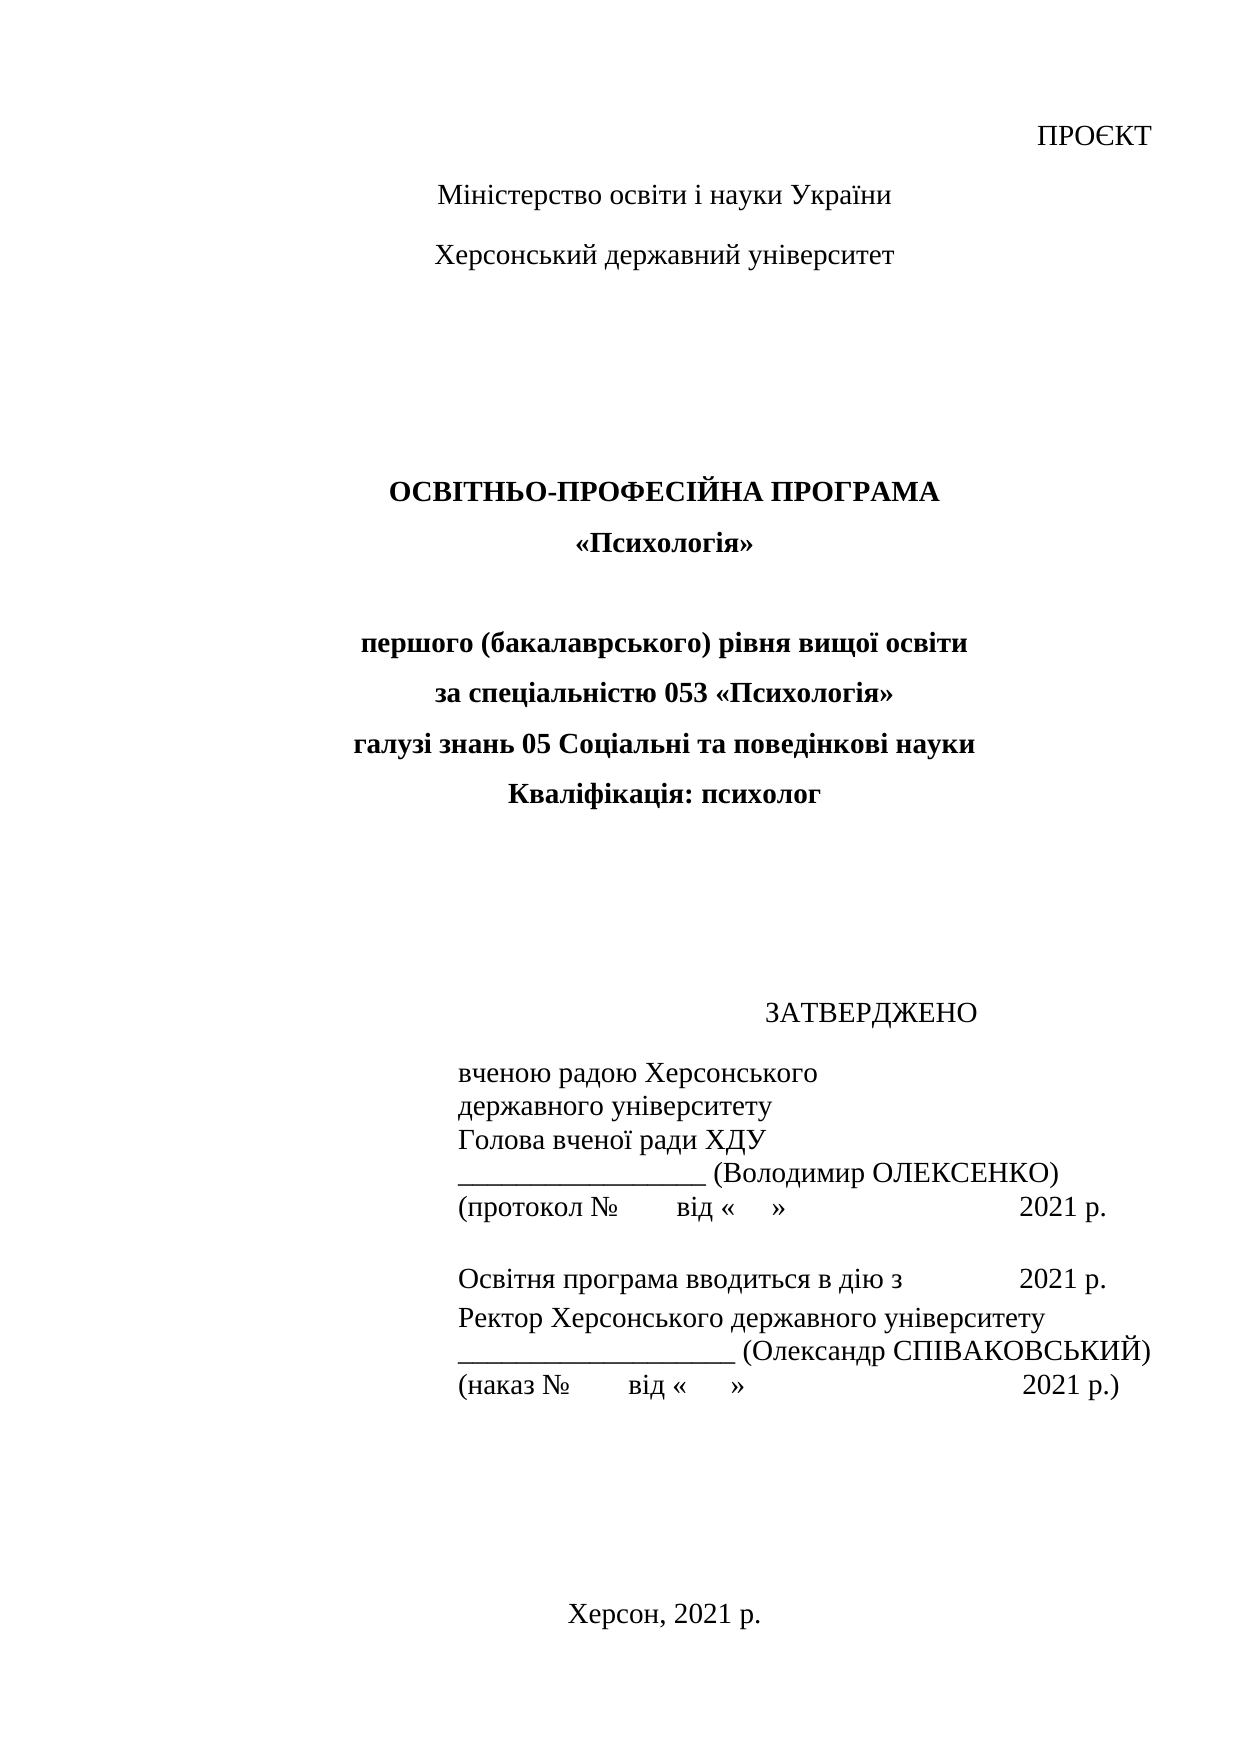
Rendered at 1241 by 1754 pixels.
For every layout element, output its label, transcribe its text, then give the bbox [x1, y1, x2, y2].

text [177, 1596, 1152, 1630]
text Херсонський державний університет [177, 237, 1152, 270]
text Ректор Херсонського державного університету [458, 1300, 1152, 1333]
text Голова вченої ради ХДУ [458, 1122, 1152, 1156]
text ОСВІТНЬО-ПРОФЕСІЙНА ПРОГРАМА [177, 474, 1152, 508]
text (наказ № від « » 2021 р.) [458, 1367, 1152, 1400]
text ЗАТВЕРДЖЕНО [591, 996, 1152, 1029]
text за спеціальністю 053 «Психологія» [177, 676, 1152, 709]
text вченою радою Херсонського [458, 1055, 1152, 1088]
text першого (бакалаврського) рівня вищої освіти [177, 625, 1152, 659]
text «Психологія» [177, 525, 1152, 558]
text ПРОЄКТ [177, 118, 1152, 152]
text Міністерство освіти і науки України [177, 177, 1152, 211]
text Освітня програма вводиться в дію з 2021 р. [458, 1261, 1152, 1295]
text державного університету [458, 1088, 1152, 1122]
text ___________________ (Олександр СПІВАКОВСЬКИЙ) [458, 1333, 1152, 1367]
text (протокол № від « » 2021 р. [458, 1189, 1152, 1223]
text _________________ (Володимир ОЛЕКСЕНКО) [458, 1156, 1152, 1189]
text галузі знань 05 Соціальні та поведінкові науки [177, 726, 1152, 759]
text Кваліфікація: психолог [177, 776, 1152, 810]
